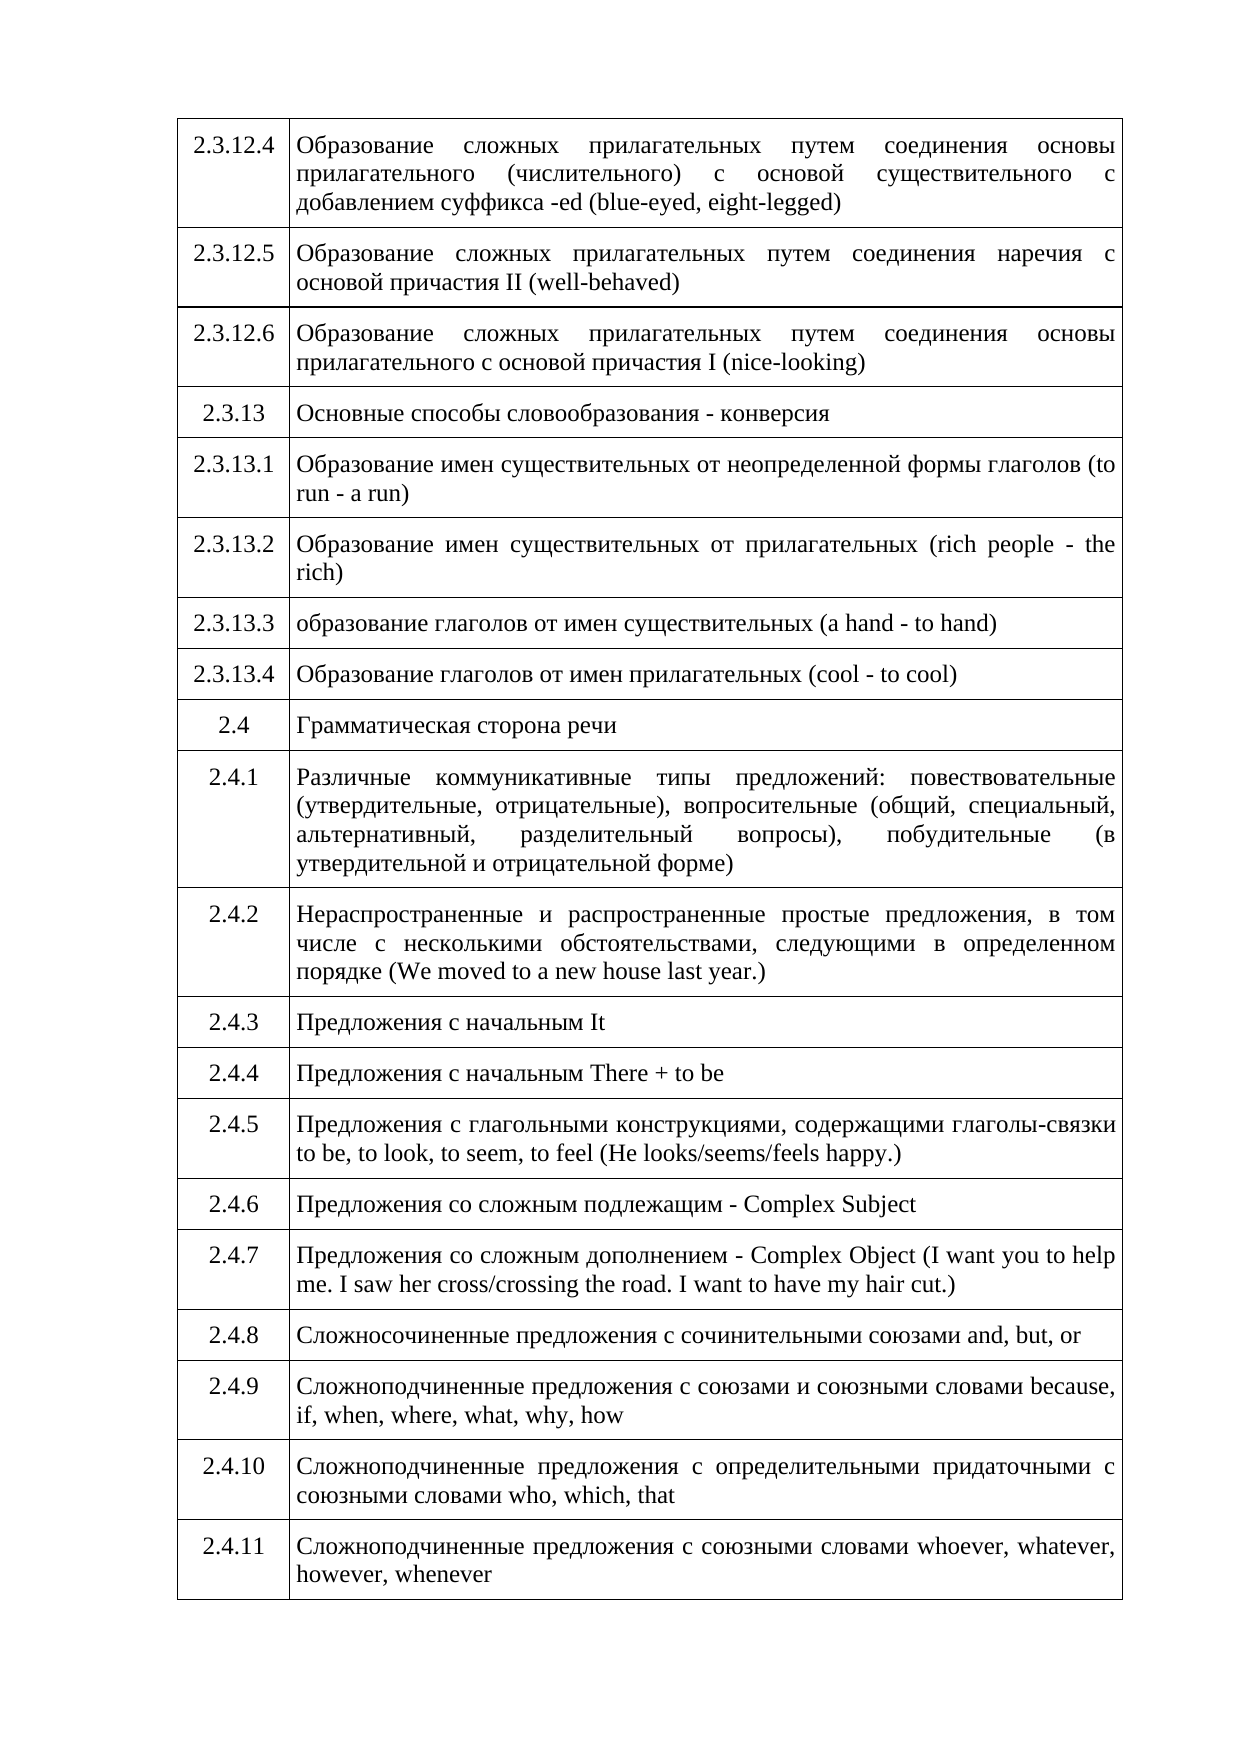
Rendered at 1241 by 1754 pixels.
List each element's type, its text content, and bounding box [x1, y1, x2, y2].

table_cell 2.4.10 [178, 1440, 289, 1519]
table_cell 2.3.13.3 [178, 598, 289, 648]
table_cell Образование имен существительных от неопределенной формы глаголов (to run - a run) [290, 438, 1122, 517]
table_cell Образование имен существительных от прилагательных (rich people - the rich) [290, 518, 1122, 597]
table_cell Предложения со сложным дополнением - Complex Object (I want you to help me. I saw her cross/crossing the road. I want to have my hair cut.) [290, 1230, 1122, 1308]
table_cell 2.3.13.1 [178, 438, 289, 517]
table_cell Нераспространенные и распространенные простые предложения, в том числе с несколькими обстоятельствами, следующими в определенном порядке (We moved to a new house last year.) [290, 888, 1122, 996]
table_cell 2.3.12.6 [178, 308, 289, 386]
table_cell Грамматическая сторона речи [290, 700, 1122, 750]
table_cell 2.4.8 [178, 1310, 289, 1359]
table_cell Сложноподчиненные предложения с союзами и союзными словами because, if, when, where, what, why, how [290, 1361, 1122, 1439]
table_cell 2.3.12.4 [178, 119, 289, 227]
table_cell Сложноподчиненные предложения с союзными словами whoever, whatever, however, whenever [290, 1520, 1122, 1599]
table_cell Основные способы словообразования - конверсия [290, 387, 1122, 437]
table_cell 2.3.12.5 [178, 228, 289, 306]
table_cell 2.4.5 [178, 1099, 289, 1178]
table_cell Образование глаголов от имен прилагательных (cool - to cool) [290, 649, 1122, 699]
table_cell 2.3.13 [178, 387, 289, 437]
table_cell 2.4.1 [178, 751, 289, 887]
table_cell образование глаголов от имен существительных (a hand - to hand) [290, 598, 1122, 648]
table_cell 2.3.13.2 [178, 518, 289, 597]
table_cell Предложения с глагольными конструкциями, содержащими глаголы-связки to be, to look, to seem, to feel (He looks/seems/feels happy.) [290, 1099, 1122, 1178]
table_cell Предложения с начальным It [290, 997, 1122, 1047]
table_cell Сложносочиненные предложения с сочинительными союзами and, but, or [290, 1310, 1122, 1359]
table_cell Предложения с начальным There + to be [290, 1048, 1122, 1098]
table_cell 2.4.6 [178, 1179, 289, 1229]
table_cell 2.4.7 [178, 1230, 289, 1308]
table_cell Различные коммуникативные типы предложений: повествовательные (утвердительные, отрицательные), вопросительные (общий, специальный, альтернативный, разделительный вопросы), побудительные (в утвердительной и отрицательной форме) [290, 751, 1122, 887]
table_cell 2.4.11 [178, 1520, 289, 1599]
table_cell Предложения со сложным подлежащим - Complex Subject [290, 1179, 1122, 1229]
table_cell Образование сложных прилагательных путем соединения основы прилагательного с основой причастия I (nice-looking) [290, 308, 1122, 386]
table_cell 2.4.4 [178, 1048, 289, 1098]
table_cell 2.4.3 [178, 997, 289, 1047]
table_cell Образование сложных прилагательных путем соединения основы прилагательного (числительного) с основой существительного с добавлением суффикса -ed (blue-eyed, eight-legged) [290, 119, 1122, 227]
table_cell 2.4.9 [178, 1361, 289, 1439]
table_cell 2.4 [178, 700, 289, 750]
table_cell Сложноподчиненные предложения с определительными придаточными с союзными словами who, which, that [290, 1440, 1122, 1519]
table_cell 2.3.13.4 [178, 649, 289, 699]
table_cell Образование сложных прилагательных путем соединения наречия с основой причастия II (well-behaved) [290, 228, 1122, 306]
table_cell 2.4.2 [178, 888, 289, 996]
